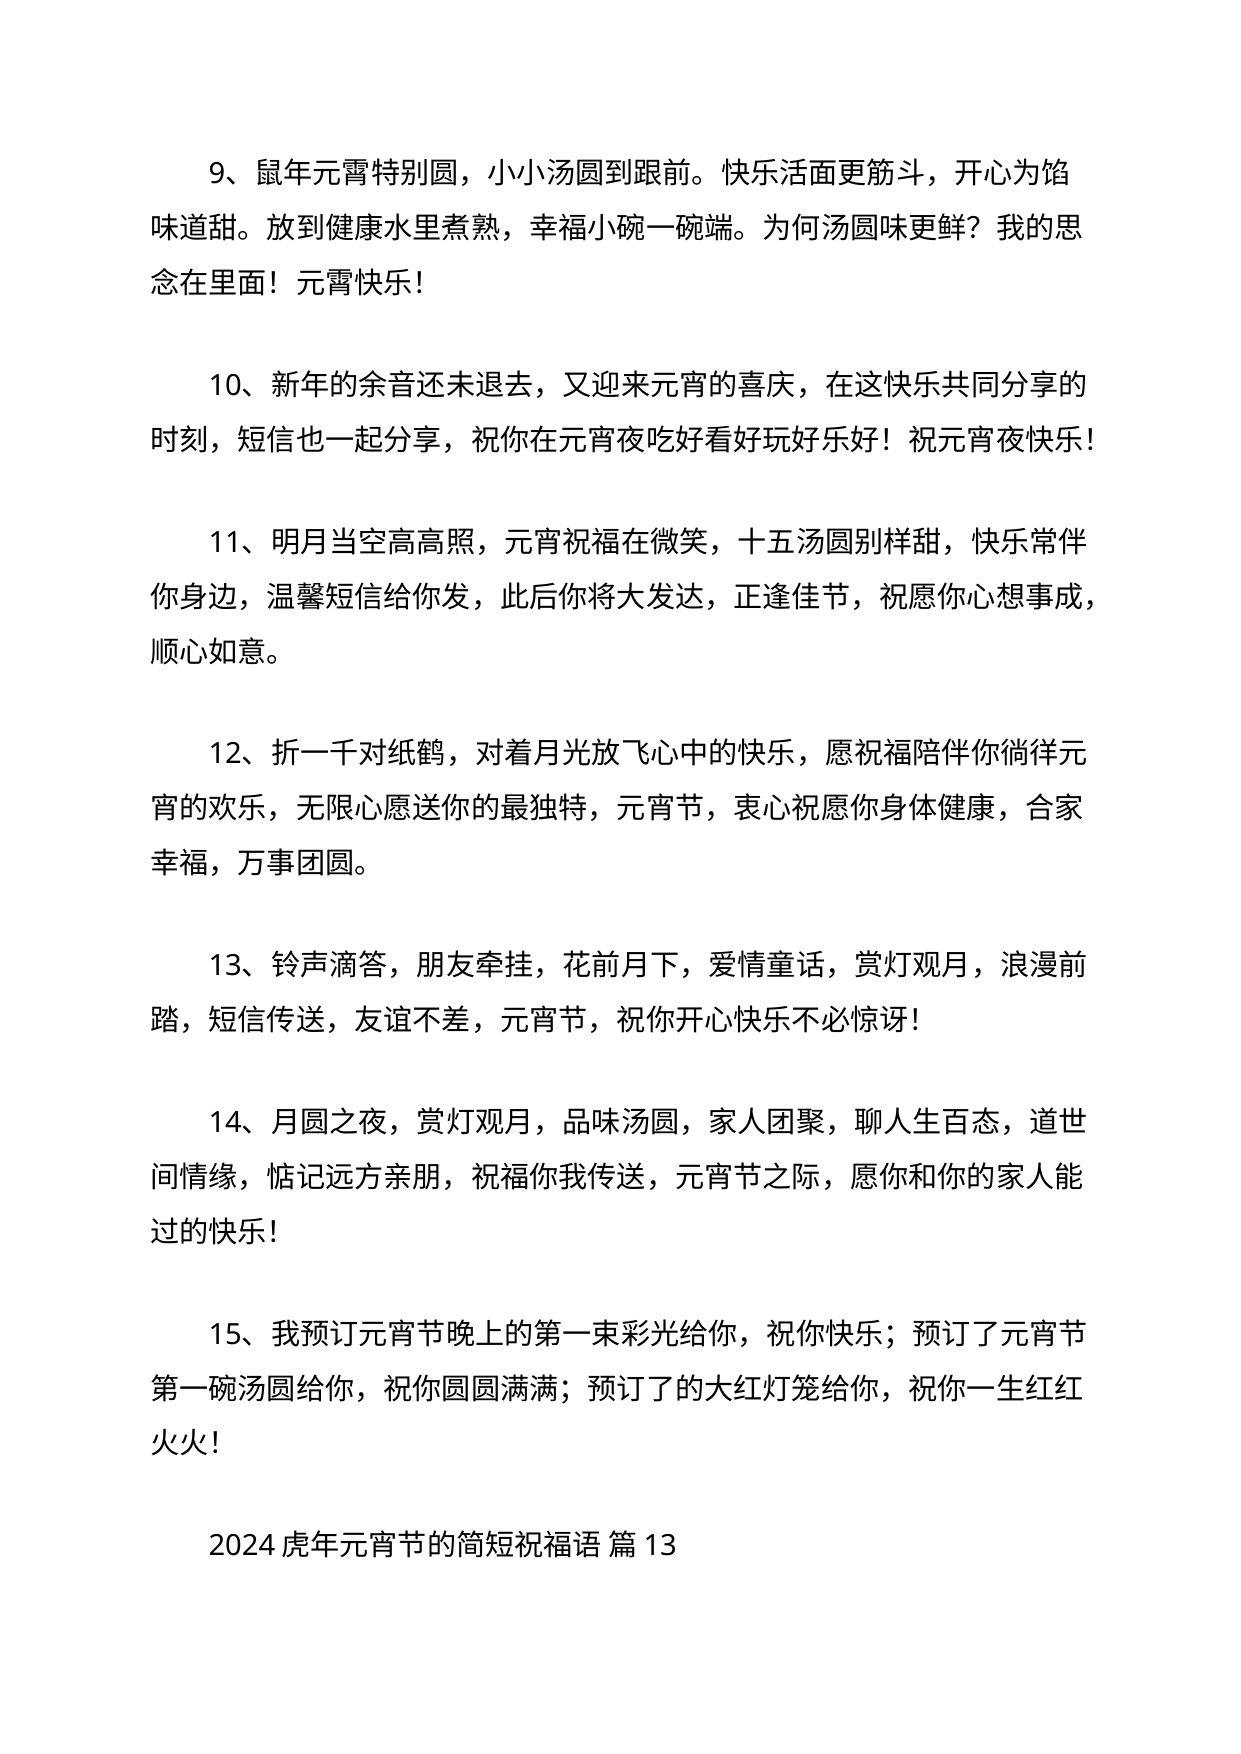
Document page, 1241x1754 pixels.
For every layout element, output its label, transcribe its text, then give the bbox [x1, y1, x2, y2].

text 10、新年的余音还未退去，又迎来元宵的喜庆，在这快乐共同分享的时刻，短信也一起分享，祝你在元宵夜吃好看好玩好乐好！祝元宵夜快乐！ [150, 362, 1090, 459]
text 14、月圆之夜，赏灯观月，品味汤圆，家人团聚，聊人生百态，道世间情缘，惦记远方亲朋，祝福你我传送，元宵节之际，愿你和你的家人能过的快乐！ [150, 1098, 1090, 1251]
text 12、折一千对纸鹤，对着月光放飞心中的快乐，愿祝福陪伴你徜徉元宵的欢乐，无限心愿送你的最独特，元宵节，衷心祝愿你身体健康，合家幸福，万事团圆。 [150, 730, 1090, 882]
text 15、我预订元宵节晚上的第一束彩光给你，祝你快乐；预订了元宵节第一碗汤圆给你，祝你圆圆满满；预订了的大红灯笼给你，祝你一生红红火火！ [150, 1310, 1090, 1462]
text 2024虎年元宵节的简短祝福语 篇13 [150, 1522, 1090, 1564]
text 9、鼠年元霄特别圆，小小汤圆到跟前。快乐活面更筋斗，开心为馅味道甜。放到健康水里煮熟，幸福小碗一碗端。为何汤圆味更鲜？我的思念在里面！元霄快乐！ [150, 150, 1090, 302]
text 13、铃声滴答，朋友牵挂，花前月下，爱情童话，赏灯观月，浪漫前踏，短信传送，友谊不差，元宵节，祝你开心快乐不必惊讶！ [150, 942, 1090, 1039]
text 11、明月当空高高照，元宵祝福在微笑，十五汤圆别样甜，快乐常伴你身边，温馨短信给你发，此后你将大发达，正逢佳节，祝愿你心想事成，顺心如意。 [150, 518, 1090, 671]
